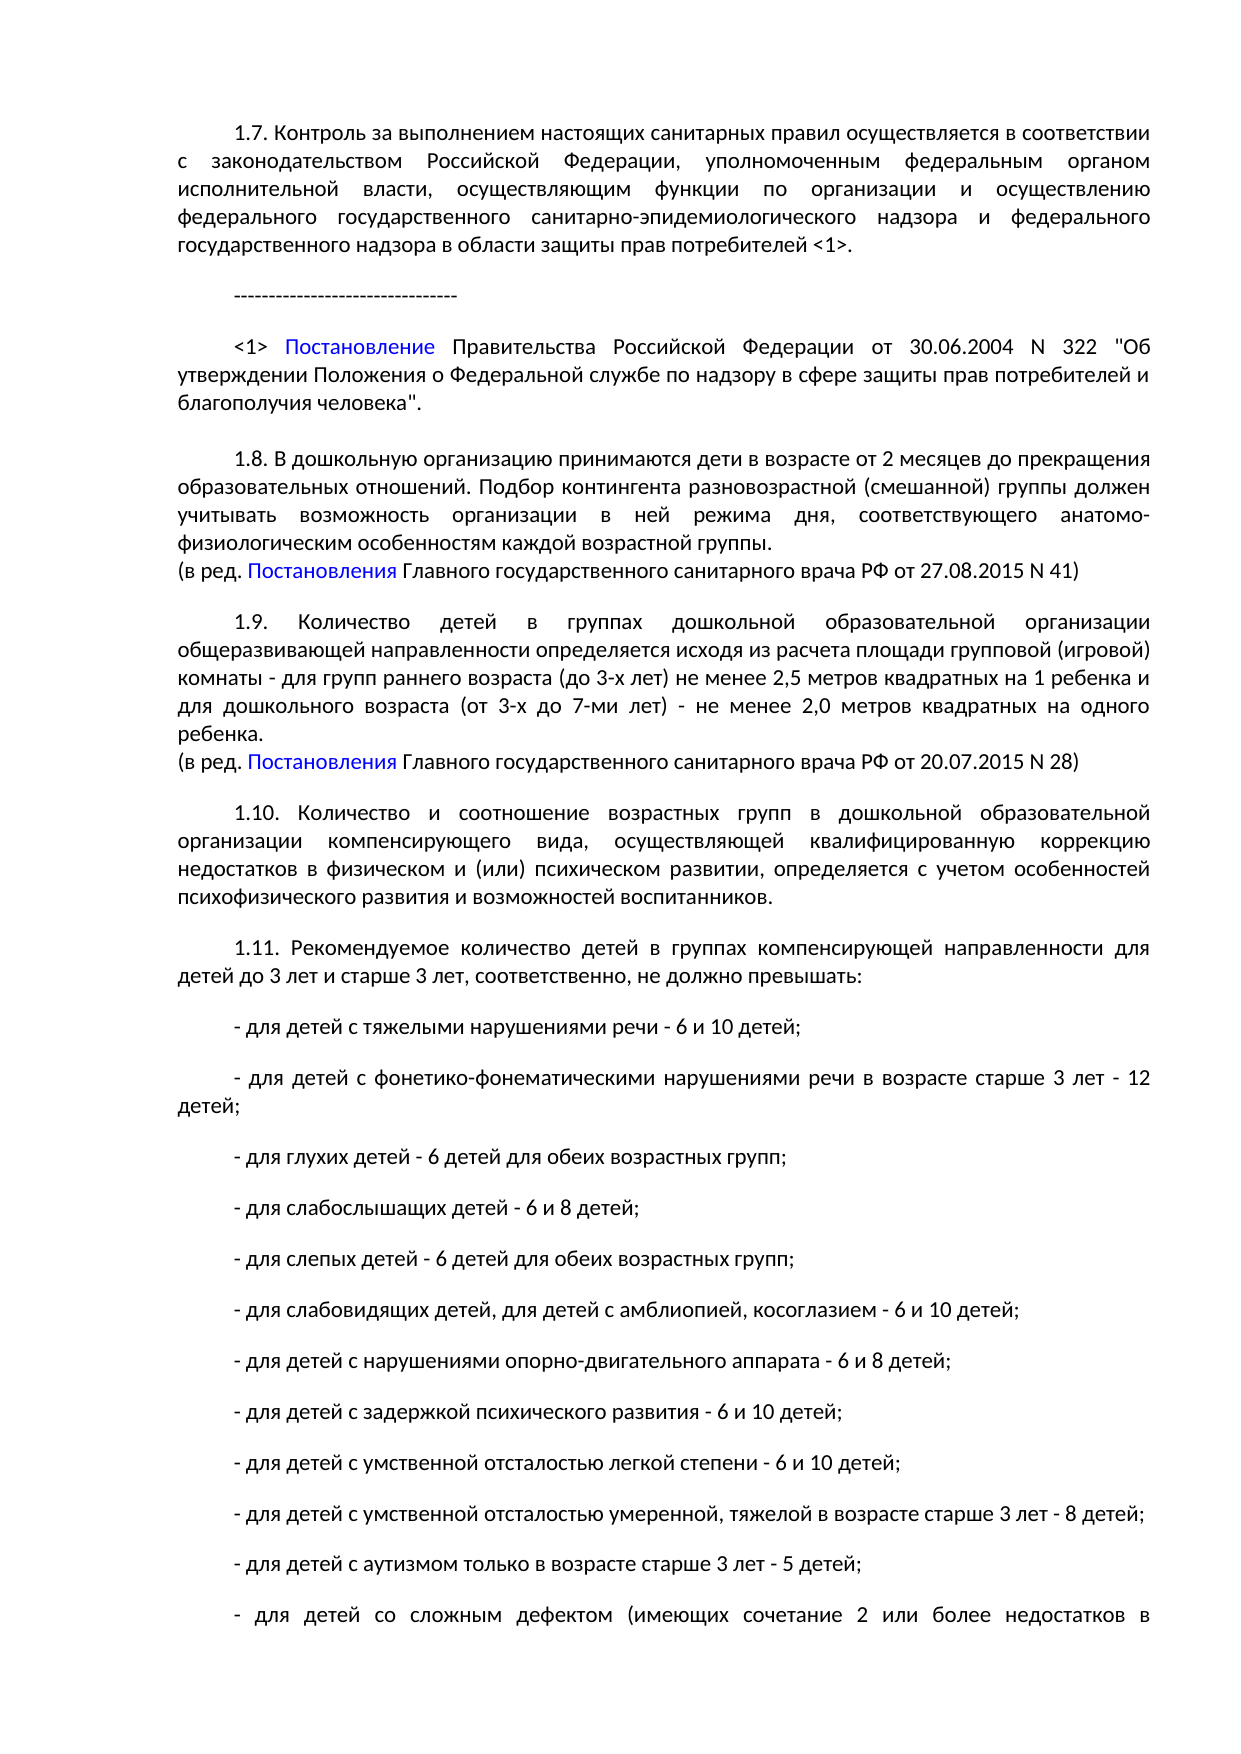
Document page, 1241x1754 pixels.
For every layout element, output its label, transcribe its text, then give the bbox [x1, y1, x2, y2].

text - для детей с аутизмом только в возрасте старше 3 лет - 5 детей; [177, 1549, 1152, 1578]
text <1> Постановление Правительства Российской Федерации от 30.06.2004 N 322 "Об утверждении Положения о Федеральной службе по надзору в сфере защиты прав потребителей и благополучия человека". [177, 332, 1152, 416]
text -------------------------------- [177, 281, 1152, 309]
text 1.9. Количество детей в группах дошкольной образовательной организации общеразвивающей направленности определяется исходя из расчета площади групповой (игровой) комнаты - для групп раннего возраста (до 3-х лет) не менее 2,5 метров квадратных на 1 ребенка и для дошкольного возраста (от 3-х до 7-ми лет) - не менее 2,0 метров квадратных на одного ребенка. [177, 607, 1152, 747]
text (в ред. Постановления Главного государственного санитарного врача РФ от 20.07.2015 N 28) [177, 747, 1152, 775]
text 1.11. Рекомендуемое количество детей в группах компенсирующей направленности для детей до 3 лет и старше 3 лет, соответственно, не должно превышать: [177, 933, 1152, 989]
text 1.8. В дошкольную организацию принимаются дети в возрасте от 2 месяцев до прекращения образовательных отношений. Подбор контингента разновозрастной (смешанной) группы должен учитывать возможность организации в ней режима дня, соответствующего анатомо-физиологическим особенностям каждой возрастной группы. [177, 444, 1152, 556]
text - для слепых детей - 6 детей для обеих возрастных групп; [177, 1244, 1152, 1272]
text - для детей с умственной отсталостью легкой степени - 6 и 10 детей; [177, 1448, 1152, 1476]
text - для детей с нарушениями опорно-двигательного аппарата - 6 и 8 детей; [177, 1346, 1152, 1374]
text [177, 1601, 1152, 1628]
text - для детей с тяжелыми нарушениями речи - 6 и 10 детей; [177, 1012, 1152, 1040]
text - для детей с умственной отсталостью умеренной, тяжелой в возрасте старше 3 лет - 8 детей; [177, 1499, 1152, 1527]
text 1.7. Контроль за выполнением настоящих санитарных правил осуществляется в соответствии с законодательством Российской Федерации, уполномоченным федеральным органом исполнительной власти, осуществляющим функции по организации и осуществлению федерального государственного санитарно-эпидемиологического надзора и федерального государственного надзора в области защиты прав потребителей <1>. [177, 118, 1152, 258]
text - для слабовидящих детей, для детей с амблиопией, косоглазием - 6 и 10 детей; [177, 1295, 1152, 1323]
text 1.10. Количество и соотношение возрастных групп в дошкольной образовательной организации компенсирующего вида, осуществляющей квалифицированную коррекцию недостатков в физическом и (или) психическом развитии, определяется с учетом особенностей психофизического развития и возможностей воспитанников. [177, 798, 1152, 910]
text - для слабослышащих детей - 6 и 8 детей; [177, 1193, 1152, 1221]
text (в ред. Постановления Главного государственного санитарного врача РФ от 27.08.2015 N 41) [177, 556, 1152, 584]
text - для детей с фонетико-фонематическими нарушениями речи в возрасте старше 3 лет - 12 детей; [177, 1063, 1152, 1119]
text - для глухих детей - 6 детей для обеих возрастных групп; [177, 1142, 1152, 1170]
text - для детей с задержкой психического развития - 6 и 10 детей; [177, 1397, 1152, 1425]
